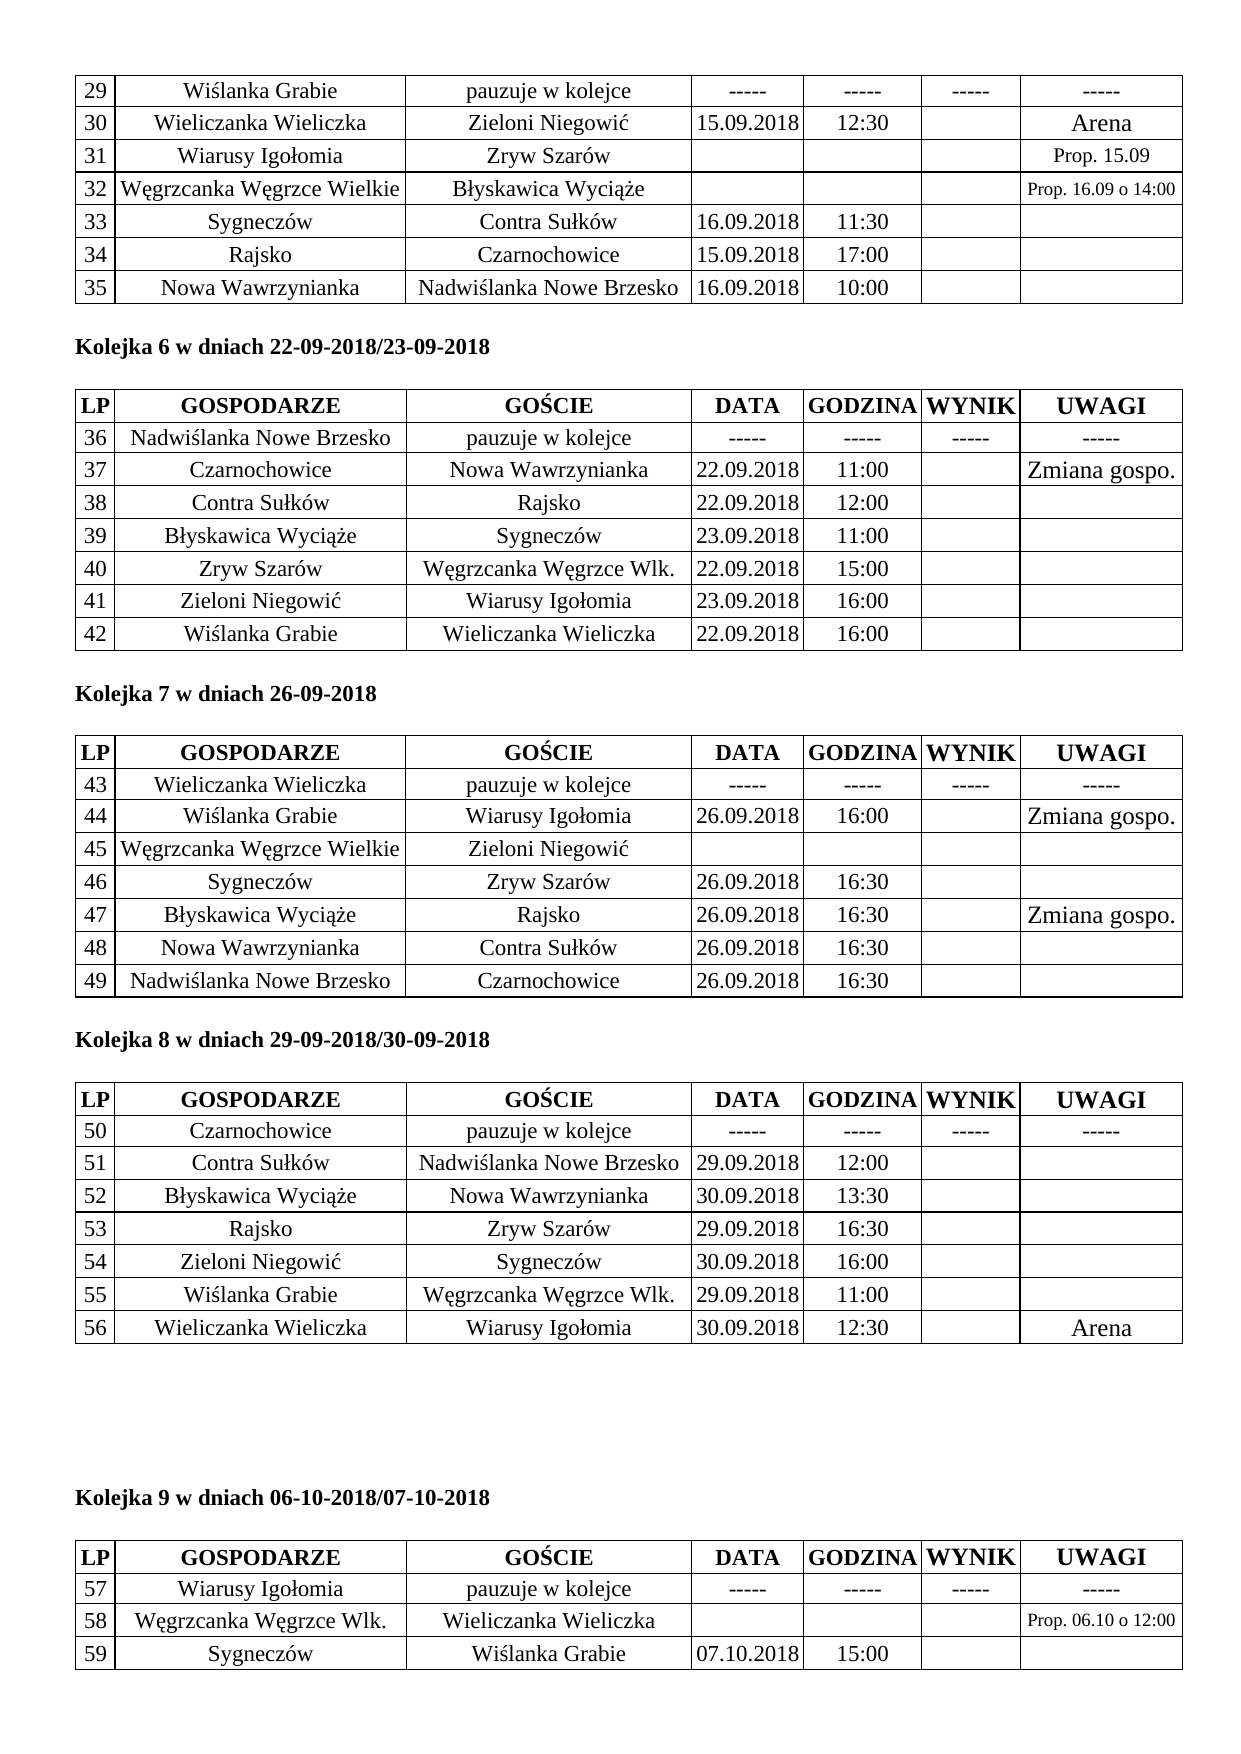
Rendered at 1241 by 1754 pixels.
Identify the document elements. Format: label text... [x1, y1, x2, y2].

table_cell Wieliczanka Wieliczka [407, 618, 691, 650]
table_cell 43 [76, 769, 114, 799]
table_cell pauzuje w kolejce [407, 1574, 691, 1603]
table_cell ----- [922, 769, 1020, 799]
table_cell 51 [76, 1147, 114, 1178]
table_cell Nadwiślanka Nowe Brzesko [407, 1147, 691, 1178]
table_cell [922, 1637, 1020, 1669]
table_cell 58 [76, 1604, 114, 1636]
table_cell ----- [922, 423, 1019, 452]
table_cell [922, 486, 1019, 518]
table_header DATA [692, 1083, 803, 1115]
table_cell 38 [76, 486, 114, 518]
table_cell 35 [76, 271, 114, 303]
table_header GOSPODARZE [116, 736, 405, 768]
table_cell [922, 140, 1020, 171]
table_cell ----- [692, 76, 803, 106]
table_cell [922, 1213, 1019, 1244]
table_cell pauzuje w kolejce [407, 423, 691, 452]
table_cell ----- [692, 1116, 803, 1146]
table_cell Arena [1021, 107, 1182, 138]
table_cell Rajsko [116, 238, 405, 270]
table_cell ----- [1021, 423, 1182, 452]
table_header WYNIK [922, 390, 1019, 422]
table_cell 23.09.2018 [692, 519, 803, 551]
table_cell Wieliczanka Wieliczka [116, 107, 405, 138]
table_cell Contra Sułków [115, 1147, 406, 1178]
table_cell [804, 1604, 921, 1636]
table_cell Węgrzcanka Węgrzce Wlk. [407, 552, 691, 584]
table_cell 29.09.2018 [692, 1213, 803, 1244]
table_cell 13:30 [804, 1180, 921, 1211]
table_cell Prop. 15.09 [1021, 140, 1182, 171]
table_cell Wiślanka Grabie [116, 76, 405, 106]
table_header LP [76, 390, 114, 422]
table_cell Węgrzcanka Węgrzce Wielkie [116, 833, 405, 865]
table_cell Sygneczów [116, 1637, 406, 1669]
table_cell [1021, 585, 1182, 617]
table_header WYNIK [922, 1541, 1020, 1573]
table_cell 11:30 [804, 205, 921, 237]
table_cell ----- [1021, 76, 1182, 106]
table_header LP [76, 736, 114, 768]
table_header UWAGI [1021, 390, 1182, 422]
table_header UWAGI [1021, 1083, 1182, 1115]
table_cell ----- [922, 1574, 1020, 1603]
table_cell [1021, 1637, 1182, 1669]
table_cell Czarnochowice [406, 965, 691, 996]
table_cell [922, 965, 1020, 996]
table_cell 16:30 [804, 932, 921, 963]
table_cell [922, 866, 1020, 898]
table_cell 16:00 [804, 618, 921, 650]
table_cell Węgrzcanka Węgrzce Wielkie [116, 173, 405, 204]
table_header GOSPODARZE [115, 1083, 406, 1115]
table_cell Wiślanka Grabie [407, 1637, 691, 1669]
table_cell 29 [76, 76, 114, 106]
table_cell Zryw Szarów [115, 552, 406, 584]
table_header LP [76, 1541, 114, 1573]
table_cell ----- [922, 76, 1020, 106]
table_cell 22.09.2018 [692, 552, 803, 584]
table_cell Prop. 16.09 o 14:00 [1021, 173, 1182, 204]
table_cell Rajsko [406, 899, 691, 931]
table_cell Zmiana gospo. [1021, 899, 1182, 931]
table_cell Wiarusy Igołomia [406, 800, 691, 832]
table_cell 16:00 [804, 800, 921, 832]
table_cell 22.09.2018 [692, 453, 803, 485]
table_cell 11:00 [804, 453, 921, 485]
table_cell Zieloni Niegowić [115, 1245, 406, 1277]
table_cell [922, 932, 1020, 963]
table_cell [692, 140, 803, 171]
table_cell ----- [692, 423, 803, 452]
table_cell 07.10.2018 [692, 1637, 803, 1669]
table_cell Zmiana gospo. [1021, 453, 1182, 485]
table_cell 30.09.2018 [692, 1311, 803, 1343]
table_cell 11:00 [804, 519, 921, 551]
table_cell [1021, 866, 1182, 898]
table_cell 16:00 [804, 1245, 921, 1277]
table_cell [922, 833, 1020, 865]
table_cell [1021, 1147, 1182, 1178]
table_cell [1021, 271, 1182, 303]
table_header GODZINA [804, 390, 921, 422]
table_cell 53 [76, 1213, 114, 1244]
table_cell 41 [76, 585, 114, 617]
table_cell Nadwiślanka Nowe Brzesko [116, 965, 405, 996]
table_cell [922, 173, 1020, 204]
table_header LP [76, 1083, 114, 1115]
table_cell [692, 1604, 803, 1636]
table_cell 26.09.2018 [692, 932, 803, 963]
table_cell 12:30 [804, 107, 921, 138]
table_cell Wieliczanka Wieliczka [407, 1604, 691, 1636]
table_cell 15.09.2018 [692, 238, 803, 270]
table_cell 12:00 [804, 486, 921, 518]
table_header GOŚCIE [407, 1541, 691, 1573]
table_cell 42 [76, 618, 114, 650]
table_cell 48 [76, 932, 114, 963]
table_cell Arena [1021, 1311, 1182, 1343]
table_cell Contra Sułków [115, 486, 406, 518]
table_cell Sygneczów [116, 205, 405, 237]
table_cell 34 [76, 238, 114, 270]
table_cell Wieliczanka Wieliczka [115, 1311, 406, 1343]
table_cell Nowa Wawrzynianka [116, 932, 405, 963]
table_cell Rajsko [407, 486, 691, 518]
table_cell 15.09.2018 [692, 107, 803, 138]
table_header DATA [692, 736, 803, 768]
table_cell 56 [76, 1311, 114, 1343]
table_cell [922, 107, 1020, 138]
table_cell 26.09.2018 [692, 866, 803, 898]
table_cell 52 [76, 1180, 114, 1211]
text Kolejka 8 w dniach 29-09-2018/30-09-2018 [75, 1027, 1165, 1053]
table_cell [922, 1278, 1019, 1310]
table_cell pauzuje w kolejce [406, 76, 691, 106]
table_cell 59 [76, 1637, 114, 1669]
table_cell [922, 552, 1019, 584]
table_header GOSPODARZE [116, 1541, 406, 1573]
table_cell ----- [804, 1116, 921, 1146]
table_cell [922, 238, 1020, 270]
table_cell [804, 833, 921, 865]
table_cell [804, 140, 921, 171]
table_cell [1021, 1278, 1182, 1310]
table_cell Czarnochowice [406, 238, 691, 270]
table_cell [1021, 486, 1182, 518]
table_cell [922, 800, 1020, 832]
table_header GODZINA [804, 736, 921, 768]
table_cell ----- [804, 423, 921, 452]
table_cell 11:00 [804, 1278, 921, 1310]
table_cell Błyskawica Wyciąże [406, 173, 691, 204]
table_cell 54 [76, 1245, 114, 1277]
table_cell ----- [804, 769, 921, 799]
table_cell ----- [804, 1574, 921, 1603]
table_cell Sygneczów [407, 519, 691, 551]
table_cell 10:00 [804, 271, 921, 303]
table_cell ----- [1021, 1116, 1182, 1146]
table_cell ----- [692, 1574, 803, 1603]
table_cell 12:30 [804, 1311, 921, 1343]
table_cell [922, 618, 1019, 650]
table_cell 47 [76, 899, 114, 931]
table_cell [1021, 932, 1182, 963]
table_header GOŚCIE [406, 736, 691, 768]
table_cell Błyskawica Wyciąże [116, 899, 405, 931]
table_cell Zmiana gospo. [1021, 800, 1182, 832]
table_cell 15:00 [804, 552, 921, 584]
table_cell Rajsko [115, 1213, 406, 1244]
table_cell ----- [1021, 1574, 1182, 1603]
table_cell Nowa Wawrzynianka [407, 453, 691, 485]
table_cell ----- [1021, 769, 1182, 799]
table_cell ----- [922, 1116, 1019, 1146]
table_cell [1021, 238, 1182, 270]
table_cell [922, 1180, 1019, 1211]
table_header WYNIK [922, 1083, 1019, 1115]
table_cell Wiarusy Igołomia [407, 1311, 691, 1343]
table_cell 29.09.2018 [692, 1278, 803, 1310]
table_cell Zryw Szarów [406, 140, 691, 171]
table_cell 33 [76, 205, 114, 237]
table_cell Węgrzcanka Węgrzce Wlk. [407, 1278, 691, 1310]
table_cell [922, 1311, 1019, 1343]
table_cell 15:00 [804, 1637, 921, 1669]
table_cell 31 [76, 140, 114, 171]
table_cell Wiarusy Igołomia [116, 1574, 406, 1603]
table_cell 36 [76, 423, 114, 452]
table_cell [1021, 618, 1182, 650]
table_cell 29.09.2018 [692, 1147, 803, 1178]
table_cell Wiarusy Igołomia [407, 585, 691, 617]
table_header WYNIK [922, 736, 1020, 768]
table_cell Nowa Wawrzynianka [116, 271, 405, 303]
table_cell Zieloni Niegowić [406, 833, 691, 865]
table_cell Nadwiślanka Nowe Brzesko [115, 423, 406, 452]
table_cell 32 [76, 173, 114, 204]
table_cell 55 [76, 1278, 114, 1310]
table_cell [1021, 965, 1182, 996]
table_cell [1021, 1180, 1182, 1211]
table_cell [804, 173, 921, 204]
table_header DATA [692, 390, 803, 422]
table_cell 46 [76, 866, 114, 898]
table_cell Węgrzcanka Węgrzce Wlk. [116, 1604, 406, 1636]
table_cell 39 [76, 519, 114, 551]
table_cell 16:30 [804, 965, 921, 996]
table_cell [692, 833, 803, 865]
table_cell 26.09.2018 [692, 800, 803, 832]
table_cell ----- [804, 76, 921, 106]
table_cell [1021, 519, 1182, 551]
table_cell [922, 585, 1019, 617]
table_cell 22.09.2018 [692, 618, 803, 650]
table_cell 30.09.2018 [692, 1180, 803, 1211]
table_cell 50 [76, 1116, 114, 1146]
table_cell 30 [76, 107, 114, 138]
table_cell Błyskawica Wyciąże [115, 519, 406, 551]
table_header UWAGI [1021, 1541, 1182, 1573]
table_cell 12:00 [804, 1147, 921, 1178]
table_cell Zryw Szarów [407, 1213, 691, 1244]
table_cell Czarnochowice [115, 453, 406, 485]
text Kolejka 9 w dniach 06-10-2018/07-10-2018 [75, 1484, 1165, 1511]
table_cell ----- [692, 769, 803, 799]
table_header GOSPODARZE [115, 390, 406, 422]
table_cell Wiślanka Grabie [116, 800, 405, 832]
table_cell 23.09.2018 [692, 585, 803, 617]
table_cell 44 [76, 800, 114, 832]
table_cell 16.09.2018 [692, 271, 803, 303]
table_cell 26.09.2018 [692, 899, 803, 931]
table_cell [1021, 1213, 1182, 1244]
table_cell Sygneczów [407, 1245, 691, 1277]
table_cell [922, 1604, 1020, 1636]
table_cell 45 [76, 833, 114, 865]
table_cell Zryw Szarów [406, 866, 691, 898]
table_cell pauzuje w kolejce [407, 1116, 691, 1146]
table_cell 22.09.2018 [692, 486, 803, 518]
table_cell Wieliczanka Wieliczka [116, 769, 405, 799]
table_header UWAGI [1021, 736, 1182, 768]
table_cell Prop. 06.10 o 12:00 [1021, 1604, 1182, 1636]
table_cell [922, 519, 1019, 551]
table_cell Wiślanka Grabie [115, 1278, 406, 1310]
table_cell Czarnochowice [115, 1116, 406, 1146]
table_cell [1021, 205, 1182, 237]
table_cell Zieloni Niegowić [115, 585, 406, 617]
table_cell 16:00 [804, 585, 921, 617]
table_cell 16:30 [804, 866, 921, 898]
table_cell 16:30 [804, 1213, 921, 1244]
table_cell [922, 271, 1020, 303]
table_cell Błyskawica Wyciąże [115, 1180, 406, 1211]
table_cell Nadwiślanka Nowe Brzesko [406, 271, 691, 303]
table_cell Contra Sułków [406, 205, 691, 237]
table_cell [922, 1147, 1019, 1178]
table_cell pauzuje w kolejce [406, 769, 691, 799]
table_header GODZINA [804, 1541, 921, 1573]
table_cell 37 [76, 453, 114, 485]
table_cell [1021, 833, 1182, 865]
table_cell [922, 899, 1020, 931]
table_cell [1021, 1245, 1182, 1277]
table_cell [922, 205, 1020, 237]
table_cell Wiślanka Grabie [115, 618, 406, 650]
table_cell [922, 453, 1019, 485]
table_header DATA [692, 1541, 803, 1573]
table_cell 49 [76, 965, 114, 996]
table_cell Sygneczów [116, 866, 405, 898]
table_cell Zieloni Niegowić [406, 107, 691, 138]
table_cell 40 [76, 552, 114, 584]
table_cell [922, 1245, 1019, 1277]
table_header GODZINA [804, 1083, 921, 1115]
table_cell 17:00 [804, 238, 921, 270]
table_header GOŚCIE [407, 390, 691, 422]
table_cell 16:30 [804, 899, 921, 931]
table_cell Contra Sułków [406, 932, 691, 963]
table_cell [692, 173, 803, 204]
table_header GOŚCIE [407, 1083, 691, 1115]
table_cell 30.09.2018 [692, 1245, 803, 1277]
text Kolejka 7 w dniach 26-09-2018 [75, 680, 1165, 706]
table_cell 57 [76, 1574, 114, 1603]
table_cell Nowa Wawrzynianka [407, 1180, 691, 1211]
table_cell 26.09.2018 [692, 965, 803, 996]
text Kolejka 6 w dniach 22-09-2018/23-09-2018 [75, 333, 1165, 359]
table_cell 16.09.2018 [692, 205, 803, 237]
table_cell [1021, 552, 1182, 584]
table_cell Wiarusy Igołomia [116, 140, 405, 171]
